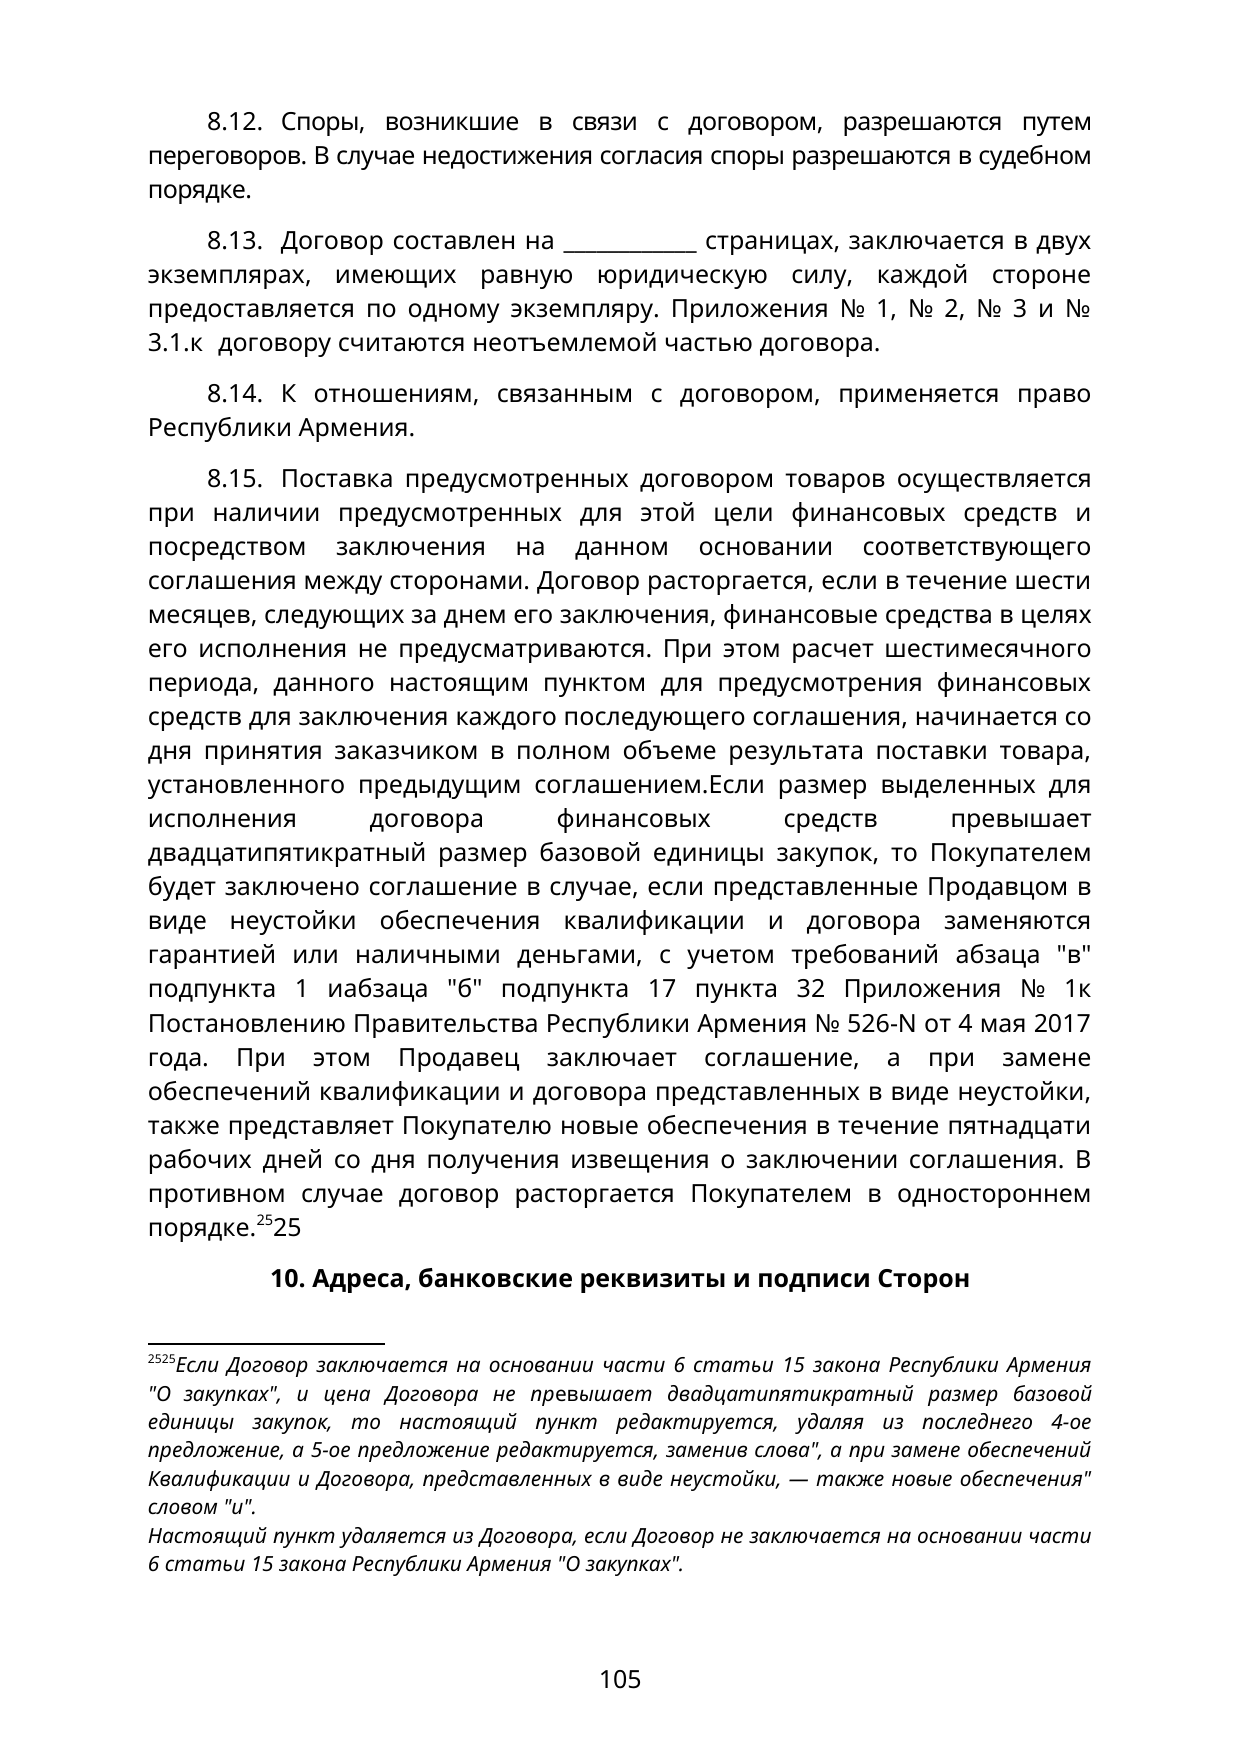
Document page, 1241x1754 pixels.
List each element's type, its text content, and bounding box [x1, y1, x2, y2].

text 8.14. К отношениям, связанным с договором, применяется право Республики Армения. [148, 375, 1092, 443]
text 8.12. Споры, возникшие в связи с договором, разрешаются путем переговоров. В случае недостижения согласия споры разрешаются в судебном порядке. [148, 103, 1092, 206]
text 8.13. Договор составлен на ____________ страницах, заключается в двух экземплярах, имеющих равную юридическую силу, каждой стороне предоставляется по одному экземпляру. Приложения № 1, № 2, № 3 и № 3.1.к договору считаются неотъемлемой частью договора. [148, 222, 1092, 359]
text 10. Адреса, банковские реквизиты и подписи Сторон [148, 1260, 1092, 1294]
text 8.15. Поставка предусмотренных договором товаров осуществляется при наличии предусмотренных для этой цели финансовых средств и посредством заключения на данном основании соответствующего соглашения между сторонами. Договор расторгается, если в течение шести месяцев, следующих за днем его заключения, финансовые средства в целях его исполнения не предусматриваются. При этом расчет шестимесячного периода, данного настоящим пунктом для предусмотрения финансовых средств для заключения каждого последующего соглашения, начинается со дня принятия заказчиком в полном объеме результата поставки товара, установленного предыдущим соглашением.Если размер выделенных для исполнения договора финансовых средств превышает двадцатипятикратный размер базовой единицы закупок, то Покупателем будет заключенo соглашение в случае, если представленные Продавцом в виде неустойки обеспечения квалификации и договора заменяются гарантией или наличными деньгами, с учетом требований абзаца "в" подпункта 1 иабзаца "б" подпункта 17 пункта 32 Приложения № 1к Постановлению Правительства Республики Армения № 526-N от 4 мая 2017 года. При этом Продавец заключает соглашение, а при замене обеспечений квалификации и договора представленных в виде неустойки, также представляет Покупателю новые обеспечения в течение пятнадцати рабочих дней со дня получения извещения о заключении соглашения. В противном случае договор расторгается Покупателем в одностороннем порядке.25 [148, 460, 1092, 1244]
